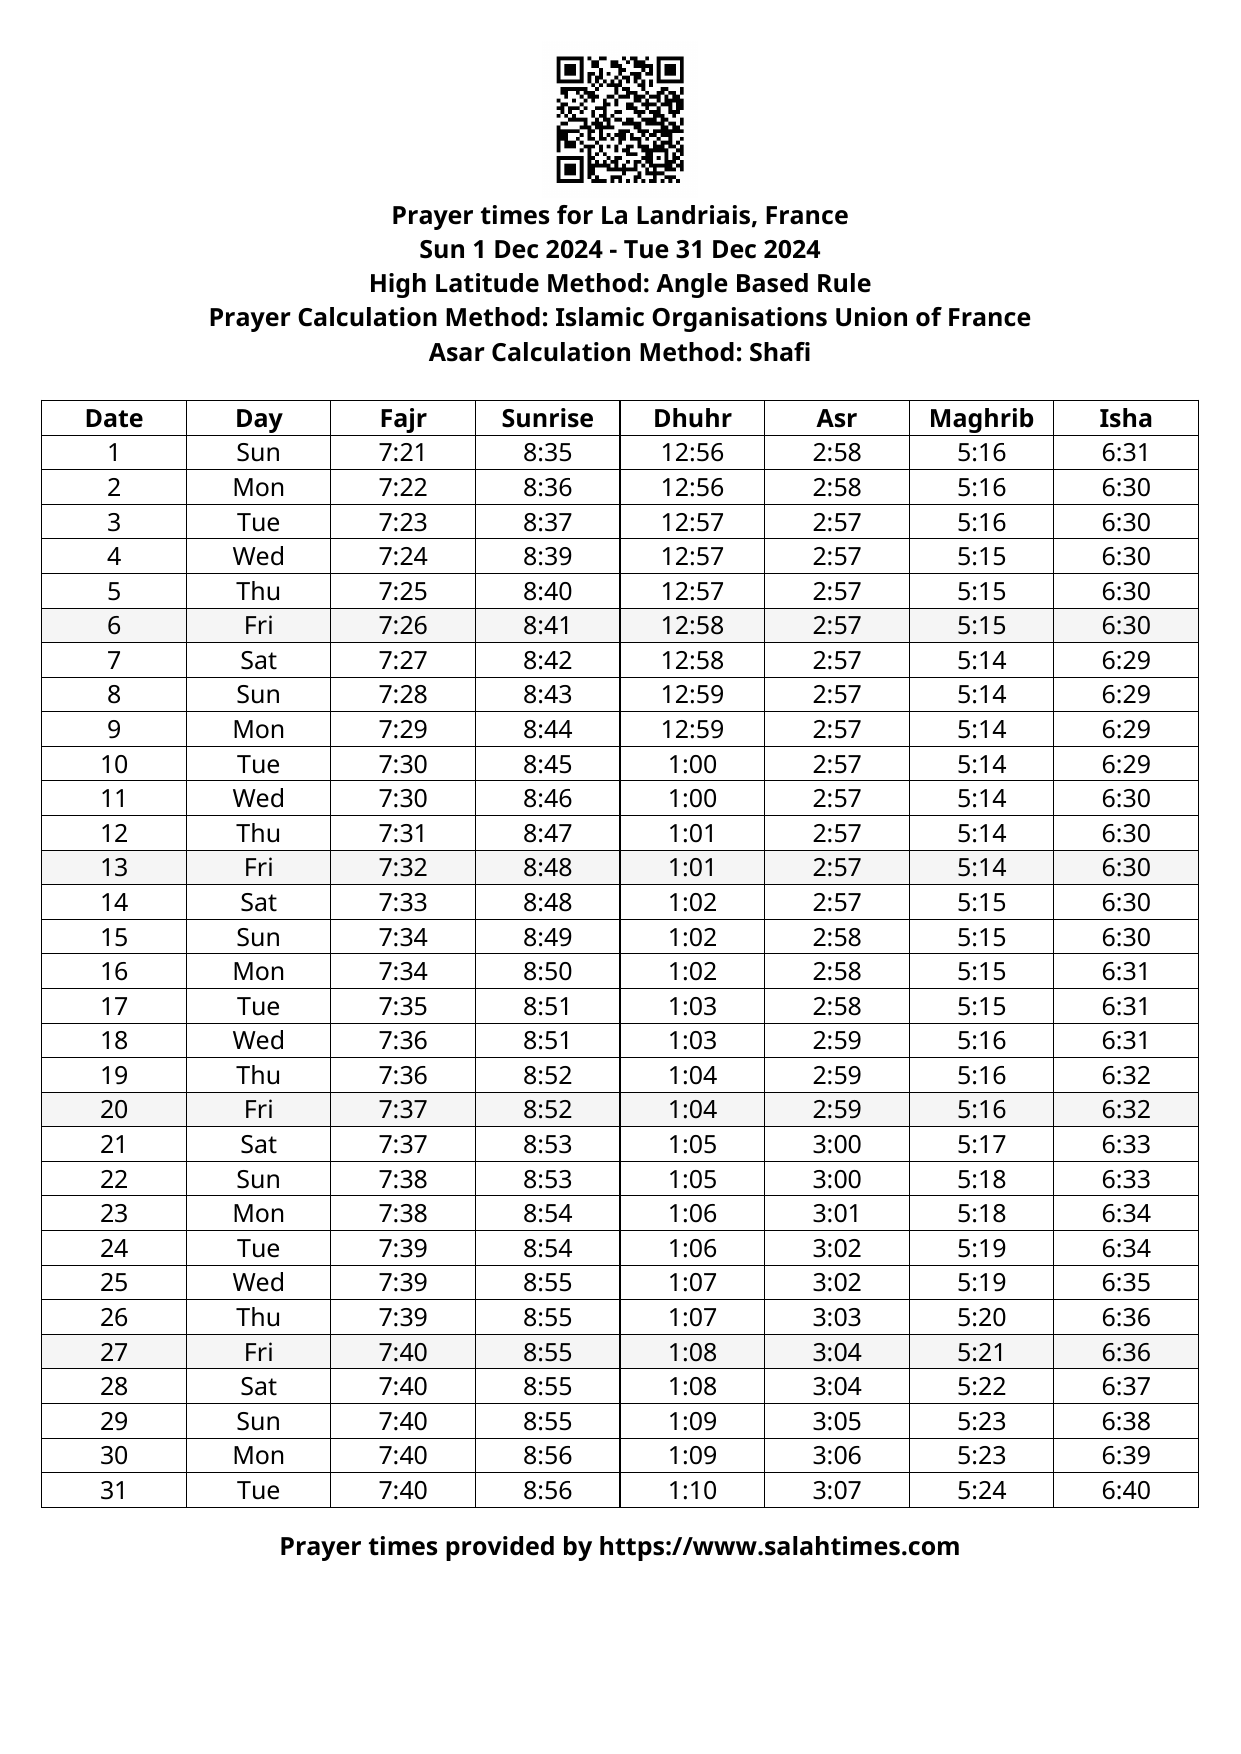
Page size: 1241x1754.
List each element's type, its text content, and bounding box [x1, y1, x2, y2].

table_cell 6:33 [1054, 1127, 1198, 1161]
table_cell 6:34 [1054, 1196, 1198, 1230]
table_cell 1:09 [621, 1439, 764, 1472]
table_cell 6:30 [1054, 816, 1198, 849]
table_cell 5:14 [910, 747, 1053, 780]
table_cell 5:15 [910, 920, 1053, 953]
table_cell 8:55 [476, 1266, 619, 1299]
table_cell 7:34 [331, 954, 475, 988]
table_cell 5:14 [910, 781, 1053, 815]
table_cell 5:23 [910, 1439, 1053, 1472]
table_header Dhuhr [621, 401, 764, 434]
table_cell 5:15 [910, 954, 1053, 988]
table_cell Tue [187, 989, 330, 1022]
table_cell 3:04 [765, 1335, 909, 1368]
table_cell 6:30 [1054, 851, 1198, 884]
table_cell 7:37 [331, 1093, 475, 1126]
table_cell 7:26 [331, 609, 475, 642]
table_cell 5:15 [910, 609, 1053, 642]
table_cell 8:48 [476, 851, 619, 884]
table_cell 5:16 [910, 505, 1053, 538]
table_cell 7:39 [331, 1266, 475, 1299]
table_cell 2:57 [765, 539, 909, 573]
table_cell 7:39 [331, 1300, 475, 1334]
table_cell 7:38 [331, 1162, 475, 1195]
table_header Maghrib [910, 401, 1053, 434]
table_cell 5:22 [910, 1369, 1053, 1403]
table_cell 1:00 [621, 781, 764, 815]
text Prayer Calculation Method: Islamic Organisations Union of France [42, 300, 1198, 334]
table_cell 8:35 [476, 436, 619, 469]
table_cell 7 [42, 643, 186, 677]
table_cell 7:40 [331, 1404, 475, 1437]
table_cell 8:46 [476, 781, 619, 815]
table_cell 7:25 [331, 574, 475, 607]
table_cell 8:55 [476, 1335, 619, 1368]
table_cell 1:10 [621, 1473, 764, 1507]
table_cell 1:02 [621, 954, 764, 988]
table_cell 5:16 [910, 1024, 1053, 1057]
table_cell 8:45 [476, 747, 619, 780]
table_cell 6:30 [1054, 781, 1198, 815]
table_cell Sat [187, 1127, 330, 1161]
table_cell 3:06 [765, 1439, 909, 1472]
table_cell 8:53 [476, 1127, 619, 1161]
table_cell 1:06 [621, 1231, 764, 1264]
table_cell 2:57 [765, 505, 909, 538]
table_cell 5:14 [910, 643, 1053, 677]
table_cell 6:30 [1054, 885, 1198, 919]
table_cell 5:15 [910, 539, 1053, 573]
table_cell Sun [187, 920, 330, 953]
table_cell 1:04 [621, 1058, 764, 1092]
table_cell 6:30 [1054, 470, 1198, 504]
table_cell 8:56 [476, 1439, 619, 1472]
table_cell 5:16 [910, 1058, 1053, 1092]
table_cell Sat [187, 885, 330, 919]
table_cell 2:57 [765, 609, 909, 642]
table_cell 22 [42, 1162, 186, 1195]
table_cell 7:34 [331, 920, 475, 953]
table_cell 14 [42, 885, 186, 919]
table_cell Sun [187, 1162, 330, 1195]
table_header Isha [1054, 401, 1198, 434]
table_cell 27 [42, 1335, 186, 1368]
table_cell 6:31 [1054, 989, 1198, 1022]
table_cell 5:18 [910, 1196, 1053, 1230]
table_cell 12:58 [621, 643, 764, 677]
table_cell 12:58 [621, 609, 764, 642]
table_cell 2:58 [765, 954, 909, 988]
table_cell 6:39 [1054, 1439, 1198, 1472]
table_cell 1:05 [621, 1162, 764, 1195]
table_cell 2:57 [765, 747, 909, 780]
table_header Date [42, 401, 186, 434]
table_cell 2 [42, 470, 186, 504]
table_cell 8:52 [476, 1093, 619, 1126]
table_cell Sat [187, 643, 330, 677]
table_cell 1:06 [621, 1196, 764, 1230]
table_cell 3:03 [765, 1300, 909, 1334]
table_cell 5:14 [910, 712, 1053, 746]
table_cell Fri [187, 851, 330, 884]
table_cell 6:33 [1054, 1162, 1198, 1195]
table_cell 7:36 [331, 1024, 475, 1057]
table_cell Mon [187, 1196, 330, 1230]
table_cell 2:57 [765, 574, 909, 607]
table_cell 8:40 [476, 574, 619, 607]
table_cell 7:40 [331, 1473, 475, 1507]
table_cell 7:36 [331, 1058, 475, 1092]
table_cell 6:38 [1054, 1404, 1198, 1437]
table_cell 5:24 [910, 1473, 1053, 1507]
table_cell 8:55 [476, 1404, 619, 1437]
table_cell 8:53 [476, 1162, 619, 1195]
table_cell Sat [187, 1369, 330, 1403]
text High Latitude Method: Angle Based Rule [42, 266, 1198, 300]
table_cell 8:49 [476, 920, 619, 953]
table_cell 2:58 [765, 989, 909, 1022]
table_cell 8:54 [476, 1231, 619, 1264]
table_cell 6:31 [1054, 436, 1198, 469]
table_cell Tue [187, 1473, 330, 1507]
table_cell 12 [42, 816, 186, 849]
table_cell 1:07 [621, 1266, 764, 1299]
table_cell 7:32 [331, 851, 475, 884]
table_header Day [187, 401, 330, 434]
table_cell 8:36 [476, 470, 619, 504]
table_cell 5:15 [910, 574, 1053, 607]
table_cell 5:19 [910, 1266, 1053, 1299]
table_cell 6:30 [1054, 505, 1198, 538]
table_cell 3:01 [765, 1196, 909, 1230]
table_cell 5:14 [910, 816, 1053, 849]
table_cell 6:35 [1054, 1266, 1198, 1299]
table_cell 3:00 [765, 1127, 909, 1161]
table_cell 6:29 [1054, 712, 1198, 746]
table_cell 2:58 [765, 436, 909, 469]
table_cell 11 [42, 781, 186, 815]
table_header Sunrise [476, 401, 619, 434]
table_cell 7:21 [331, 436, 475, 469]
table_cell 7:31 [331, 816, 475, 849]
table_cell 7:27 [331, 643, 475, 677]
table_cell 8:37 [476, 505, 619, 538]
text Asar Calculation Method: Shafi [42, 334, 1198, 368]
table_cell 6:31 [1054, 1024, 1198, 1057]
table_cell 7:33 [331, 885, 475, 919]
table_cell 8:51 [476, 989, 619, 1022]
table_cell 1:01 [621, 816, 764, 849]
table_cell 6:29 [1054, 643, 1198, 677]
table_cell Tue [187, 505, 330, 538]
table_cell 5:16 [910, 436, 1053, 469]
text Prayer times provided by https://www.salahtimes.com [42, 1528, 1198, 1563]
table_cell 5:16 [910, 1093, 1053, 1126]
table_cell 2:58 [765, 920, 909, 953]
table_cell 25 [42, 1266, 186, 1299]
table_cell 13 [42, 851, 186, 884]
picture [542, 41, 699, 198]
table_cell 6:30 [1054, 539, 1198, 573]
table_cell 17 [42, 989, 186, 1022]
table_cell 6:32 [1054, 1058, 1198, 1092]
table_cell 7:28 [331, 678, 475, 711]
table_cell 2:57 [765, 781, 909, 815]
table_cell Mon [187, 1439, 330, 1472]
table_cell 6:37 [1054, 1369, 1198, 1403]
table_cell 21 [42, 1127, 186, 1161]
table_header Asr [765, 401, 909, 434]
table_cell 7:29 [331, 712, 475, 746]
table_cell 12:57 [621, 539, 764, 573]
table_cell 19 [42, 1058, 186, 1092]
table_cell 5:21 [910, 1335, 1053, 1368]
table_cell 6:36 [1054, 1300, 1198, 1334]
table_cell 8:39 [476, 539, 619, 573]
table_cell 5 [42, 574, 186, 607]
table_cell 5:20 [910, 1300, 1053, 1334]
table_cell 12:57 [621, 574, 764, 607]
table_cell 2:57 [765, 643, 909, 677]
table_cell 12:56 [621, 436, 764, 469]
table_cell 1 [42, 436, 186, 469]
table_cell 8:43 [476, 678, 619, 711]
table_cell 1:07 [621, 1300, 764, 1334]
table_cell 7:40 [331, 1369, 475, 1403]
table_cell 6:29 [1054, 678, 1198, 711]
table_cell 29 [42, 1404, 186, 1437]
table_cell 1:03 [621, 989, 764, 1022]
table_cell 20 [42, 1093, 186, 1126]
table_cell Thu [187, 574, 330, 607]
table_cell 6:32 [1054, 1093, 1198, 1126]
table_cell 1:02 [621, 920, 764, 953]
table_cell 8:44 [476, 712, 619, 746]
table_cell Wed [187, 1266, 330, 1299]
table_cell 8:47 [476, 816, 619, 849]
table_cell 6:36 [1054, 1335, 1198, 1368]
table_cell Sun [187, 436, 330, 469]
table_cell 8:55 [476, 1369, 619, 1403]
table_cell 5:19 [910, 1231, 1053, 1264]
table_cell Thu [187, 816, 330, 849]
table_cell 5:18 [910, 1162, 1053, 1195]
table_cell 24 [42, 1231, 186, 1264]
table_cell 7:39 [331, 1231, 475, 1264]
table_cell 5:15 [910, 885, 1053, 919]
table_cell Wed [187, 781, 330, 815]
table_cell 1:01 [621, 851, 764, 884]
table_cell 12:57 [621, 505, 764, 538]
table_cell 3:02 [765, 1266, 909, 1299]
table_cell 1:05 [621, 1127, 764, 1161]
table_cell Mon [187, 470, 330, 504]
table_cell 8:50 [476, 954, 619, 988]
table_cell 2:57 [765, 712, 909, 746]
table_cell 3:02 [765, 1231, 909, 1264]
table_cell Wed [187, 539, 330, 573]
table_cell Tue [187, 1231, 330, 1264]
text Sun 1 Dec 2024 - Tue 31 Dec 2024 [42, 232, 1198, 266]
table_cell 1:08 [621, 1335, 764, 1368]
table_cell 2:57 [765, 816, 909, 849]
table_cell 5:14 [910, 851, 1053, 884]
table_cell 3:04 [765, 1369, 909, 1403]
table_cell 2:59 [765, 1024, 909, 1057]
table_cell Mon [187, 954, 330, 988]
table_cell 8:48 [476, 885, 619, 919]
table_cell 16 [42, 954, 186, 988]
table_cell Mon [187, 712, 330, 746]
table_cell 3:05 [765, 1404, 909, 1437]
table_cell 7:35 [331, 989, 475, 1022]
table_cell Fri [187, 1335, 330, 1368]
table_cell 4 [42, 539, 186, 573]
table_cell 12:59 [621, 712, 764, 746]
table_cell 7:24 [331, 539, 475, 573]
table_cell 5:15 [910, 989, 1053, 1022]
table_cell 6:34 [1054, 1231, 1198, 1264]
table_cell 8:54 [476, 1196, 619, 1230]
table_cell 31 [42, 1473, 186, 1507]
table_cell 6:30 [1054, 574, 1198, 607]
table_cell 15 [42, 920, 186, 953]
table_cell 26 [42, 1300, 186, 1334]
table_cell 1:03 [621, 1024, 764, 1057]
table_cell 2:58 [765, 470, 909, 504]
table_cell 8:55 [476, 1300, 619, 1334]
table_cell 1:08 [621, 1369, 764, 1403]
table_cell 8:42 [476, 643, 619, 677]
table_cell 6:31 [1054, 954, 1198, 988]
table_cell 2:57 [765, 678, 909, 711]
table_cell Sun [187, 678, 330, 711]
table_cell 8:51 [476, 1024, 619, 1057]
table_cell 1:09 [621, 1404, 764, 1437]
table_cell 8:56 [476, 1473, 619, 1507]
table_cell 2:59 [765, 1093, 909, 1126]
table_cell Fri [187, 1093, 330, 1126]
table_cell Sun [187, 1404, 330, 1437]
table_cell 6:30 [1054, 920, 1198, 953]
table_cell 5:17 [910, 1127, 1053, 1161]
table_cell 7:40 [331, 1439, 475, 1472]
table_cell 8:41 [476, 609, 619, 642]
table_cell 7:40 [331, 1335, 475, 1368]
table_cell Fri [187, 609, 330, 642]
table_cell Wed [187, 1024, 330, 1057]
table_cell 1:00 [621, 747, 764, 780]
table_cell 7:23 [331, 505, 475, 538]
table_cell Thu [187, 1300, 330, 1334]
table_cell 7:30 [331, 781, 475, 815]
table_cell Thu [187, 1058, 330, 1092]
table_cell 6:40 [1054, 1473, 1198, 1507]
table_cell 9 [42, 712, 186, 746]
table_cell Tue [187, 747, 330, 780]
table_cell 6:30 [1054, 609, 1198, 642]
table_cell 5:14 [910, 678, 1053, 711]
table_cell 7:30 [331, 747, 475, 780]
table_header Fajr [331, 401, 475, 434]
table_cell 28 [42, 1369, 186, 1403]
table_cell 5:16 [910, 470, 1053, 504]
table_cell 7:22 [331, 470, 475, 504]
table_cell 30 [42, 1439, 186, 1472]
table_cell 8 [42, 678, 186, 711]
table_cell 6:29 [1054, 747, 1198, 780]
table_cell 3 [42, 505, 186, 538]
table_cell 2:59 [765, 1058, 909, 1092]
table_cell 1:02 [621, 885, 764, 919]
table_cell 12:59 [621, 678, 764, 711]
table_cell 3:00 [765, 1162, 909, 1195]
table_cell 6 [42, 609, 186, 642]
table_cell 8:52 [476, 1058, 619, 1092]
table_cell 12:56 [621, 470, 764, 504]
table_cell 18 [42, 1024, 186, 1057]
text Prayer times for La Landriais, France [42, 198, 1198, 232]
table_cell 5:23 [910, 1404, 1053, 1437]
table_cell 7:37 [331, 1127, 475, 1161]
table_cell 1:04 [621, 1093, 764, 1126]
table_cell 2:57 [765, 851, 909, 884]
table_cell 3:07 [765, 1473, 909, 1507]
table_cell 23 [42, 1196, 186, 1230]
table_cell 7:38 [331, 1196, 475, 1230]
table_cell 10 [42, 747, 186, 780]
table_cell 2:57 [765, 885, 909, 919]
